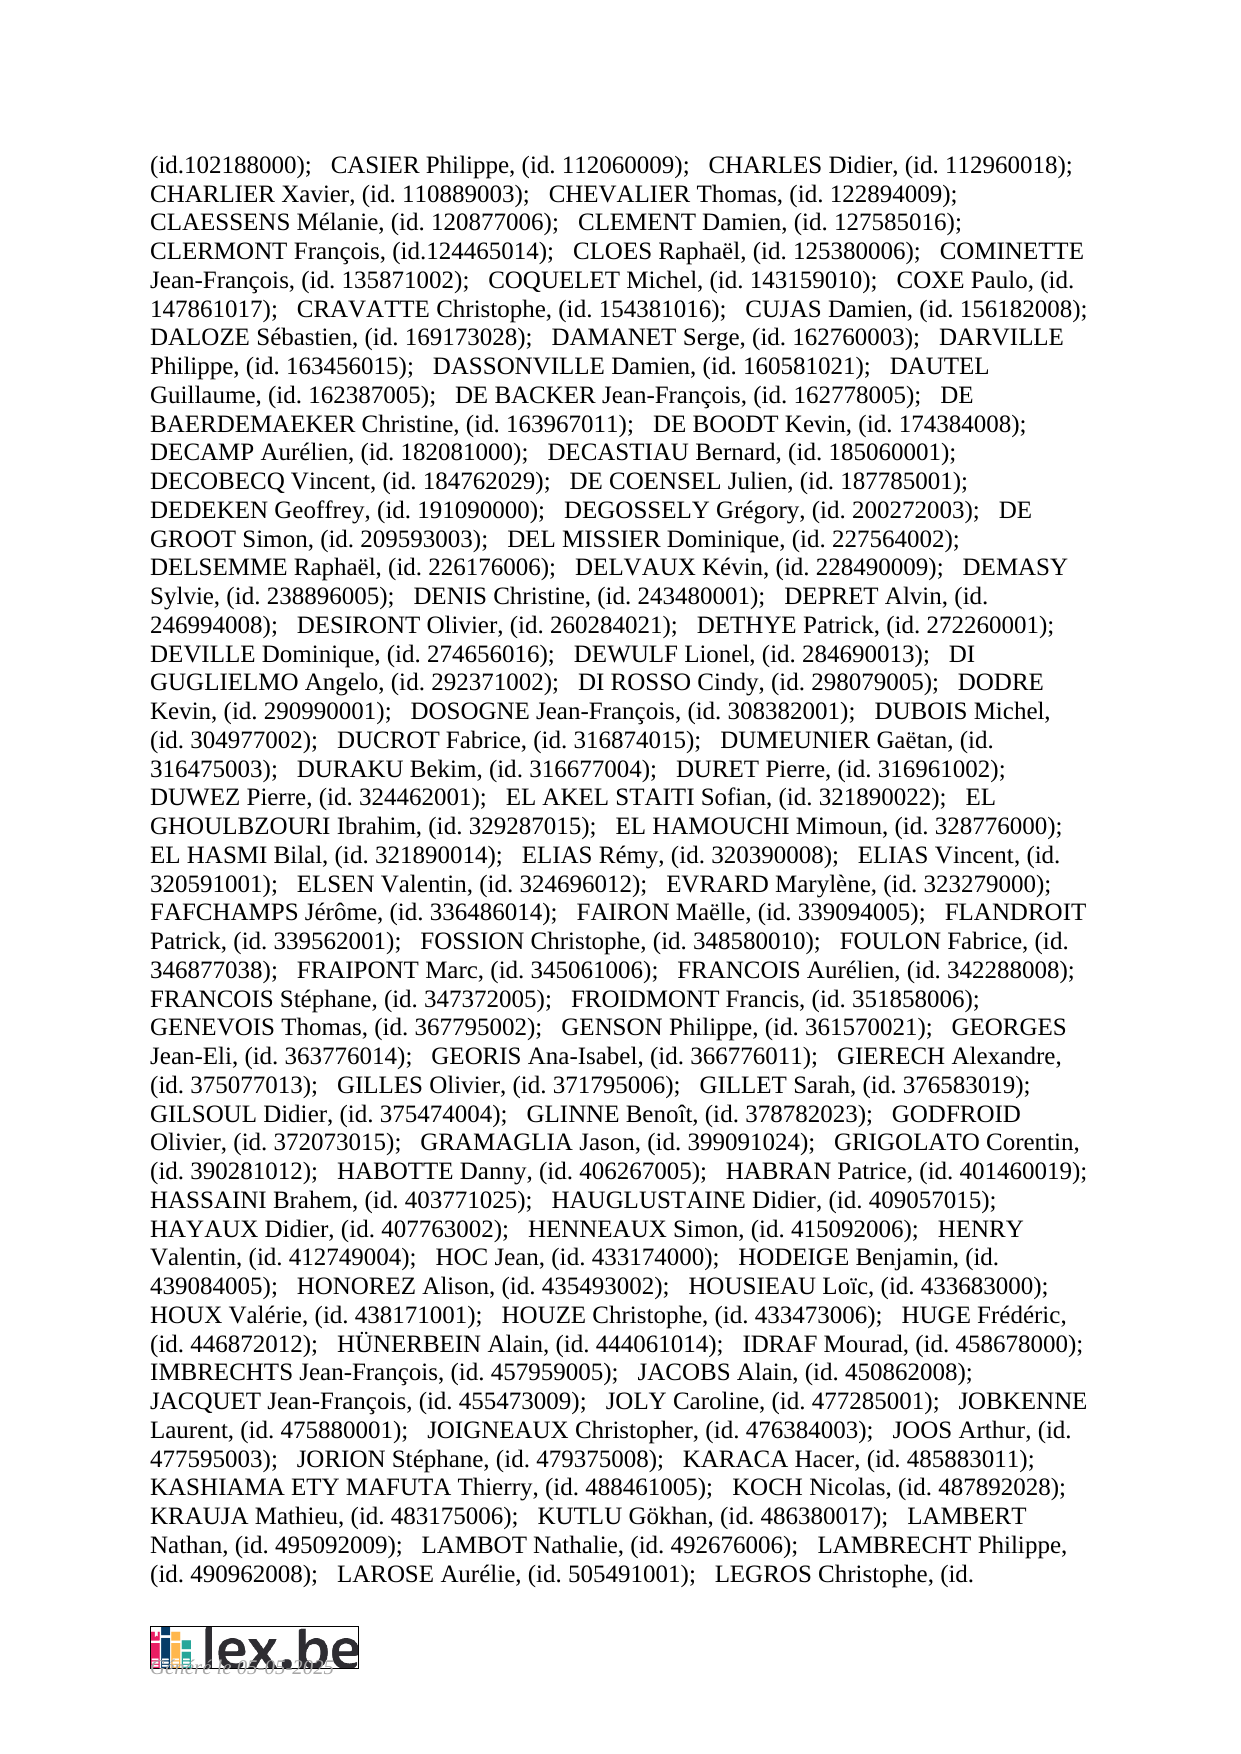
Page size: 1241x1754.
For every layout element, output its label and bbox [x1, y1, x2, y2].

picture [151, 1627, 358, 1668]
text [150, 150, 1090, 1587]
